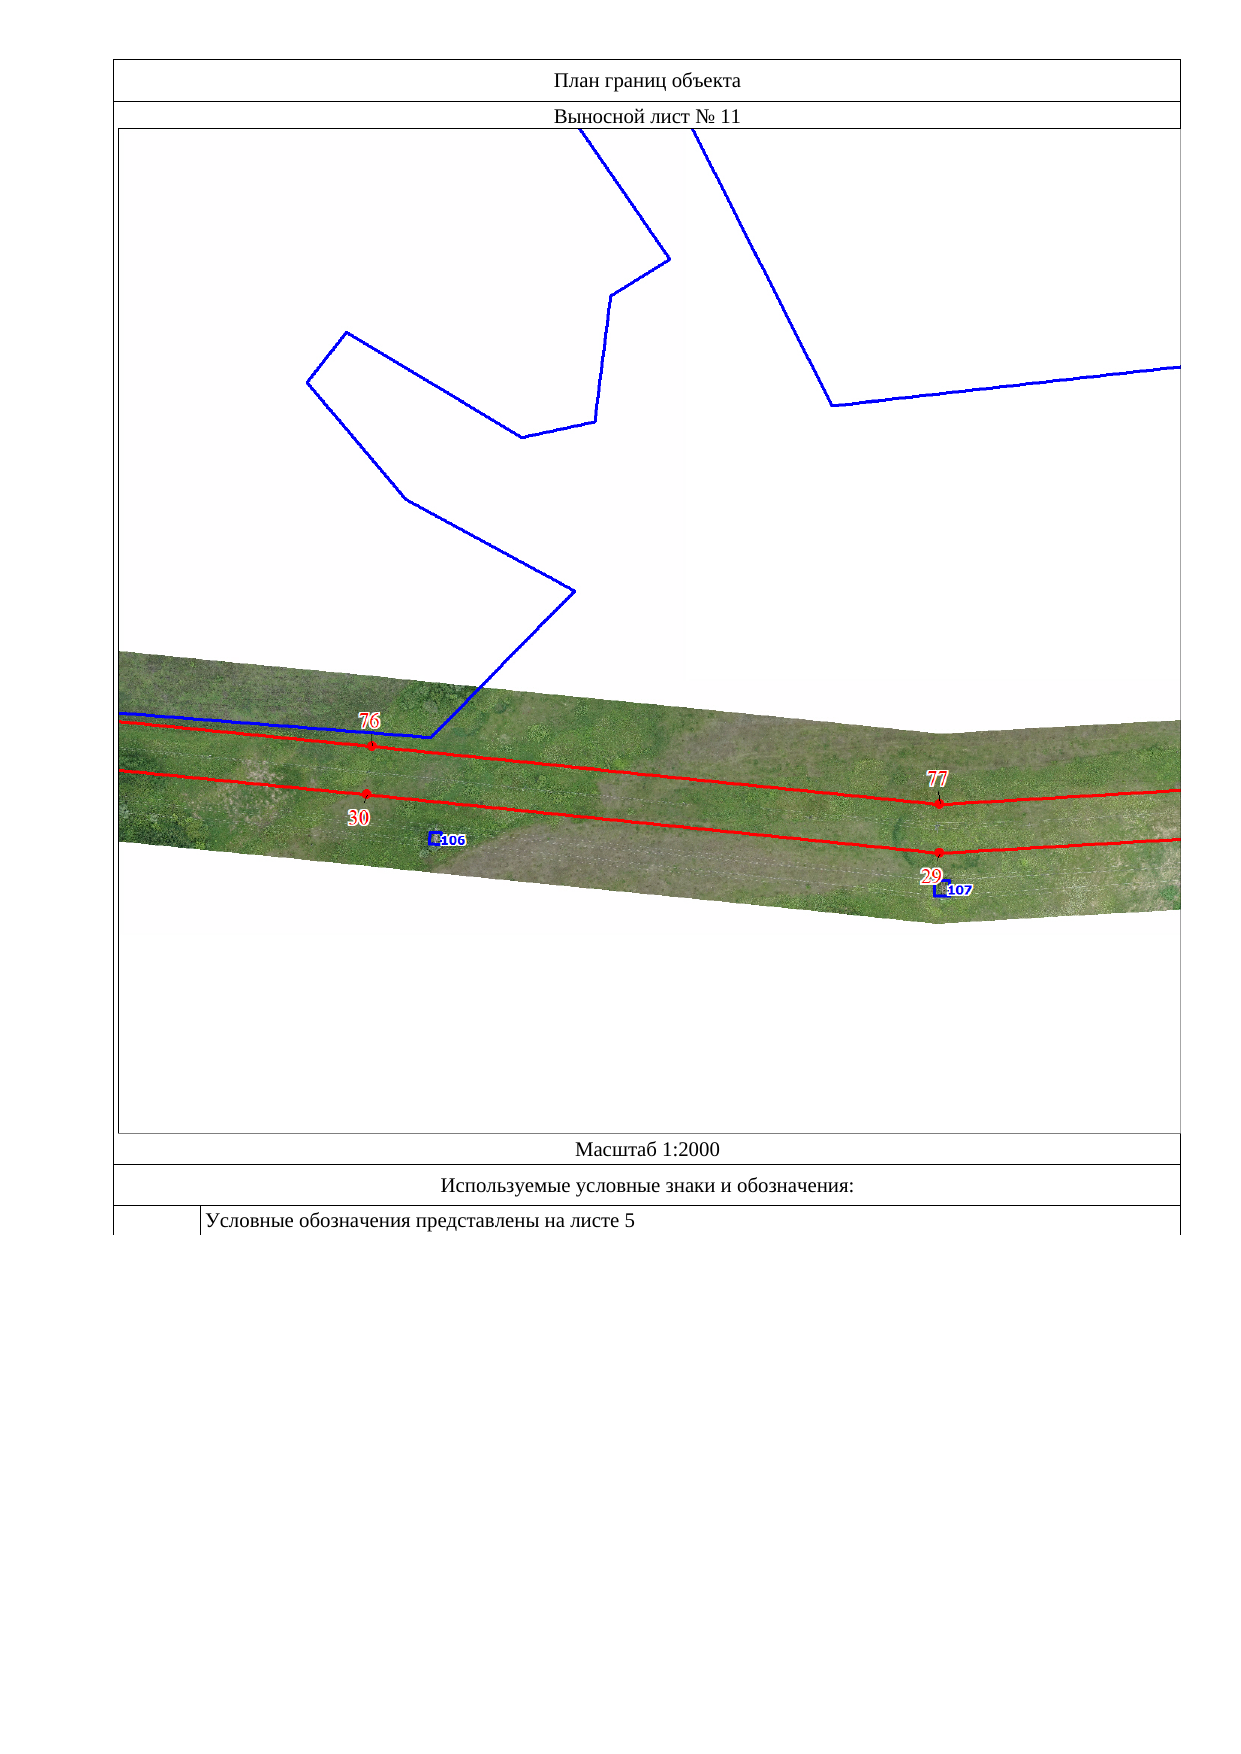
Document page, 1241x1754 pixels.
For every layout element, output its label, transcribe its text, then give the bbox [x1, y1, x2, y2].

table_cell [114, 1206, 200, 1235]
picture [118, 128, 1181, 1134]
table_cell Условные обозначения представлены на листе 5 [201, 1206, 1180, 1235]
table_cell Выносной лист № 11 [114, 102, 1180, 1135]
table_header План границ объекта [114, 60, 1180, 101]
table_cell Используемые условные знаки и обозначения: [114, 1165, 1180, 1205]
table_cell Масштаб 1:2000 [114, 1135, 1180, 1163]
